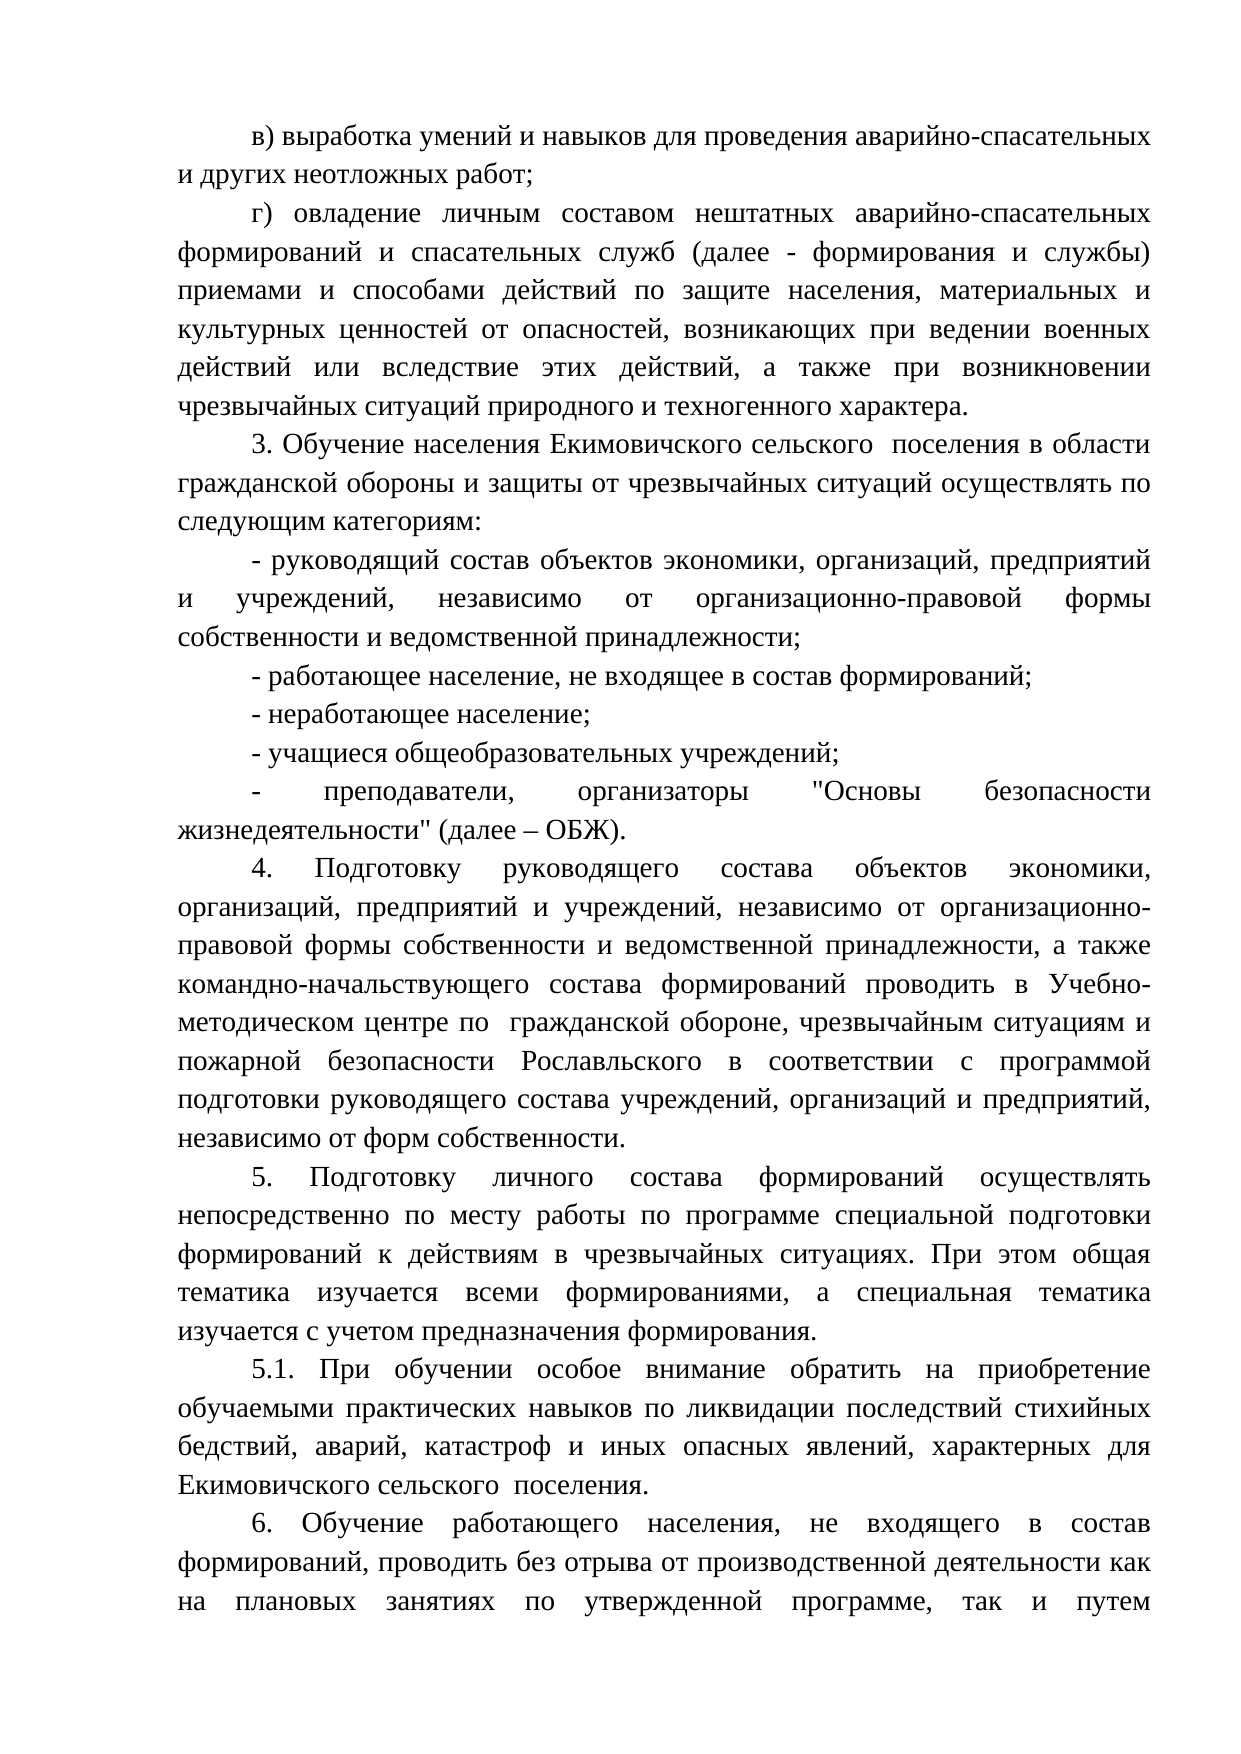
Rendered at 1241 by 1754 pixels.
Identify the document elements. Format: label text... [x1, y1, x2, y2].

text - руководящий состав объектов экономики, организаций, предприятий и учреждений, независимо от организационно-правовой формы собственности и ведомственной принадлежности; [177, 542, 1152, 653]
text в) выработка умений и навыков для проведения аварийно-спасательных и других неотложных работ; [177, 118, 1152, 190]
text 4. Подготовку руководящего состава объектов экономики, организаций, предприятий и учреждений, независимо от организационно-правовой формы собственности и ведомственной принадлежности, а также командно-начальствующего состава формирований проводить в Учебно-методическом центре по гражданской обороне, чрезвычайным ситуациям и пожарной безопасности Рославльского в соответствии с программой подготовки руководящего состава учреждений, организаций и предприятий, независимо от форм собственности. [177, 850, 1152, 1154]
text 5.1. При обучении особое внимание обратить на приобретение обучаемыми практических навыков по ликвидации последствий стихийных бедствий, аварий, катастроф и иных опасных явлений, характерных для Екимовичского сельского поселения. [177, 1351, 1152, 1501]
text - преподаватели, организаторы "Основы безопасности жизнедеятельности" (далее – ОБЖ). [177, 773, 1152, 845]
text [177, 1506, 1152, 1616]
text - работающее население, не входящее в состав формирований; [177, 658, 1152, 691]
text 5. Подготовку личного состава формирований осуществлять непосредственно по месту работы по программе специальной подготовки формирований к действиям в чрезвычайных ситуациях. При этом общая тематика изучается всеми формированиями, а специальная тематика изучается с учетом предназначения формирования. [177, 1159, 1152, 1346]
text - неработающее население; [177, 696, 1152, 730]
text г) овладение личным составом нештатных аварийно-спасательных формирований и спасательных служб (далее - формирования и службы) приемами и способами действий по защите населения, материальных и культурных ценностей от опасностей, возникающих при ведении военных действий или вследствие этих действий, а также при возникновении чрезвычайных ситуаций природного и техногенного характера. [177, 195, 1152, 421]
text 3. Обучение населения Екимовичского сельского поселения в области гражданской обороны и защиты от чрезвычайных ситуаций осуществлять по следующим категориям: [177, 426, 1152, 537]
text - учащиеся общеобразовательных учреждений; [177, 735, 1152, 768]
